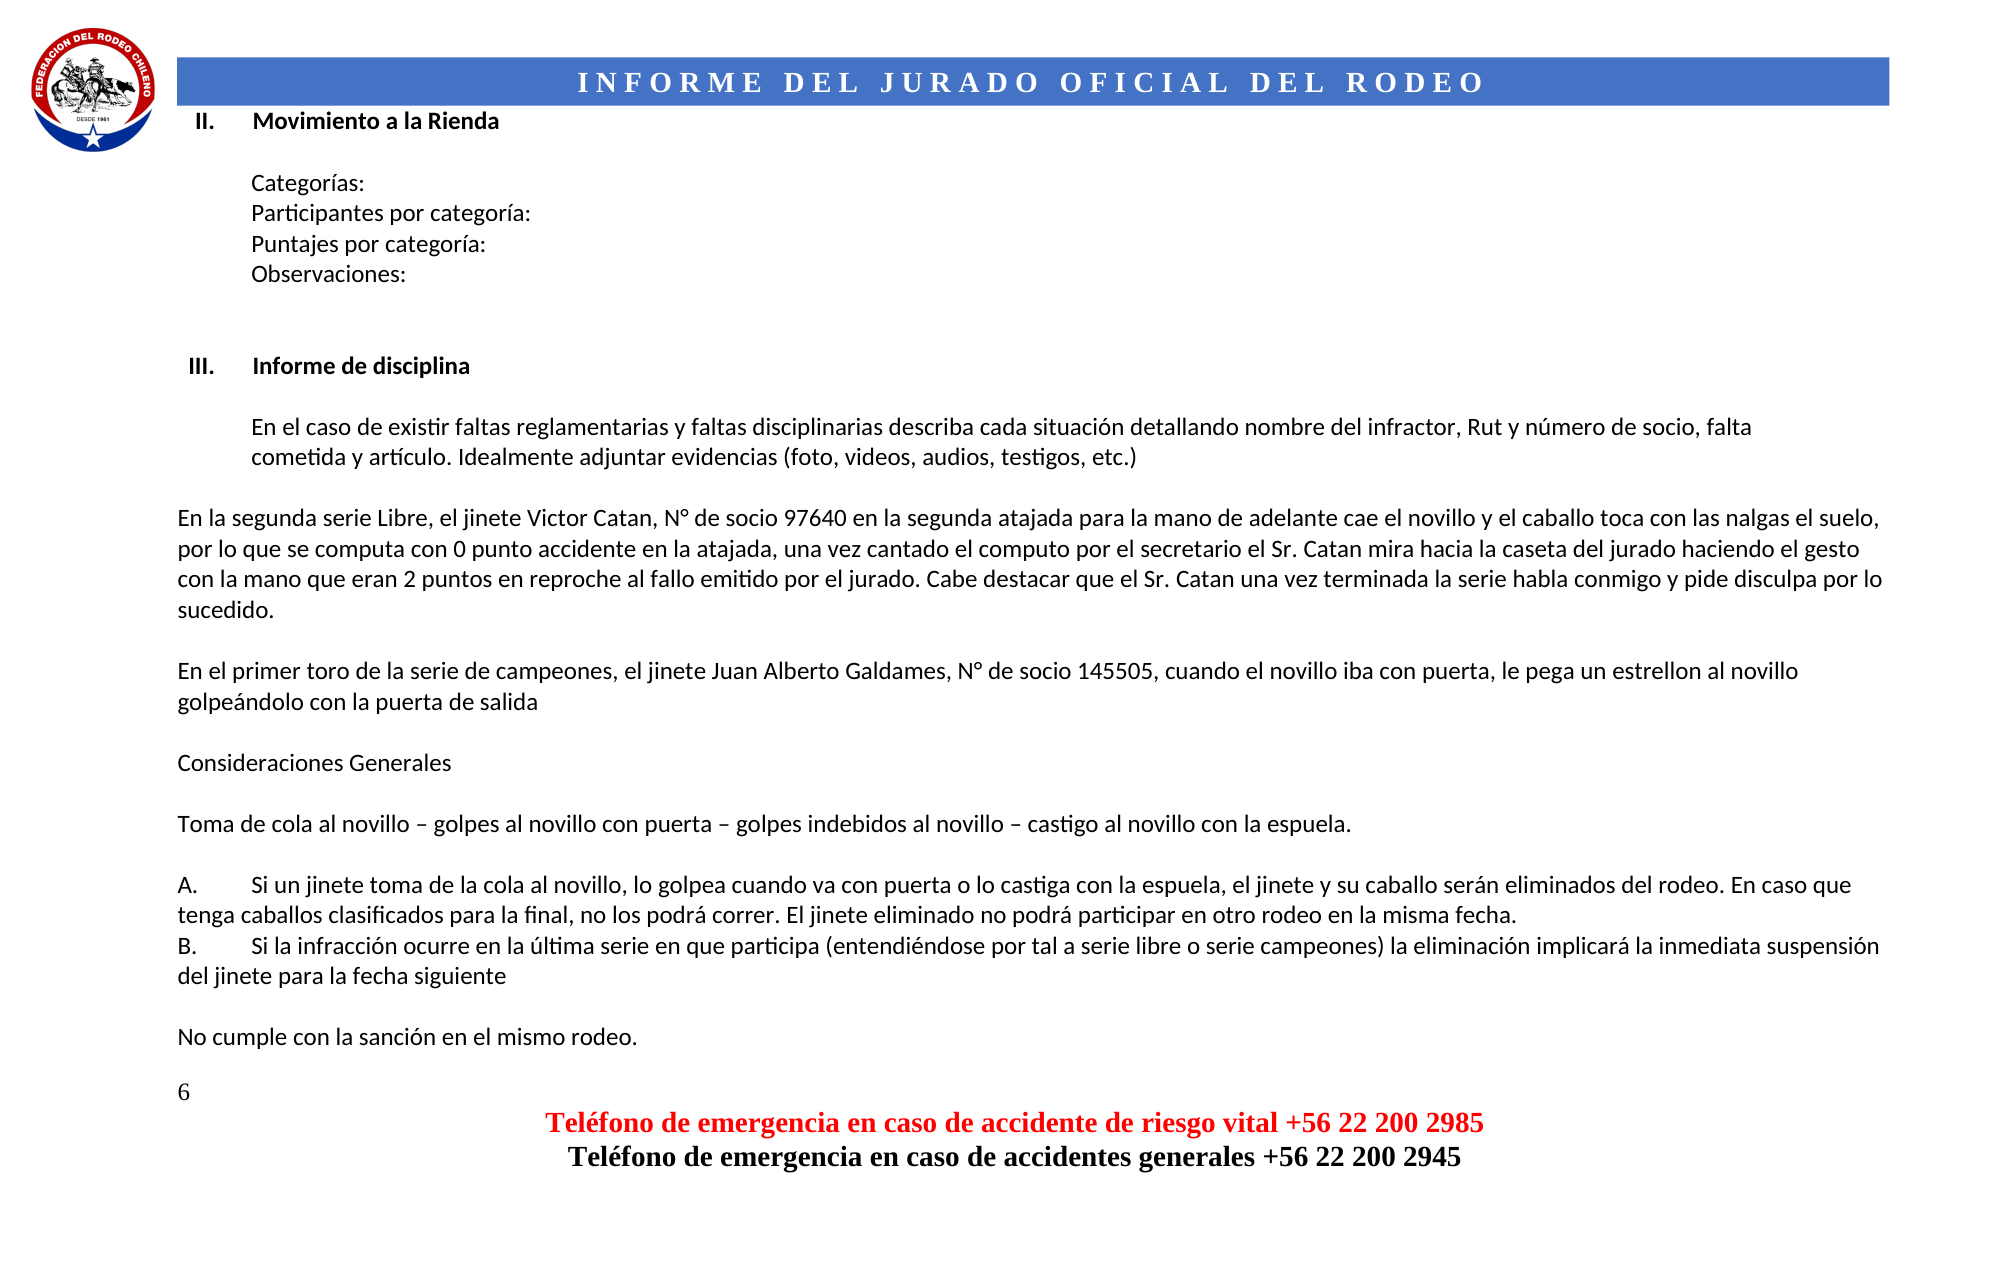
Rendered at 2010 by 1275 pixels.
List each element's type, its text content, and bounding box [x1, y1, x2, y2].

text A. Si un jinete toma de la cola al novillo, lo golpea cuando va con puerta o lo castiga con la espuela, el jinete y su caballo serán eliminados del rodeo. En caso que tenga caballos clasificados para la final, no los podrá correr. El jinete eliminado no podrá participar en otro rodeo en la misma fecha. [177, 869, 1890, 930]
text Observaciones: [251, 258, 1683, 289]
text En el caso de existir faltas reglamentarias y faltas disciplinarias describa cada situación detallando nombre del infractor, Rut y número de socio, falta cometida y artículo. Idealmente adjuntar evidencias (foto, videos, audios, testigos, etc.) [251, 411, 1831, 472]
text Toma de cola al novillo – golpes al novillo con puerta – golpes indebidos al novillo – castigo al novillo con la espuela. [177, 808, 1890, 838]
text B. Si la infracción ocurre en la última serie en que participa (entendiéndose por tal a serie libre o serie campeones) la eliminación implicará la inmediata suspensión del jinete para la fecha siguiente [177, 930, 1890, 991]
list Informe de disciplina [215, 350, 1683, 380]
text En la segunda serie Libre, el jinete Victor Catan, N° de socio 97640 en la segunda atajada para la mano de adelante cae el novillo y el caballo toca con las nalgas el suelo, por lo que se computa con 0 punto accidente en la atajada, una vez cantado el computo por el secretario el Sr. Catan mira hacia la caseta del jurado haciendo el gesto con la mano que eran 2 puntos en reproche al fallo emitido por el jurado. Cabe destacar que el Sr. Catan una vez terminada la serie habla conmigo y pide disculpa por lo sucedido. [177, 502, 1890, 624]
picture [31, 28, 155, 152]
list Movimiento a la Rienda [215, 106, 1683, 136]
text No cumple con la sanción en el mismo rodeo. [177, 1021, 1890, 1052]
text Consideraciones Generales [177, 747, 1890, 777]
text En el primer toro de la serie de campeones, el jinete Juan Alberto Galdames, N° de socio 145505, cuando el novillo iba con puerta, le pega un estrellon al novillo golpeándolo con la puerta de salida [177, 655, 1890, 716]
text Participantes por categoría: [251, 197, 1683, 228]
text Categorías: [251, 167, 1683, 197]
text Puntajes por categoría: [251, 228, 1683, 258]
